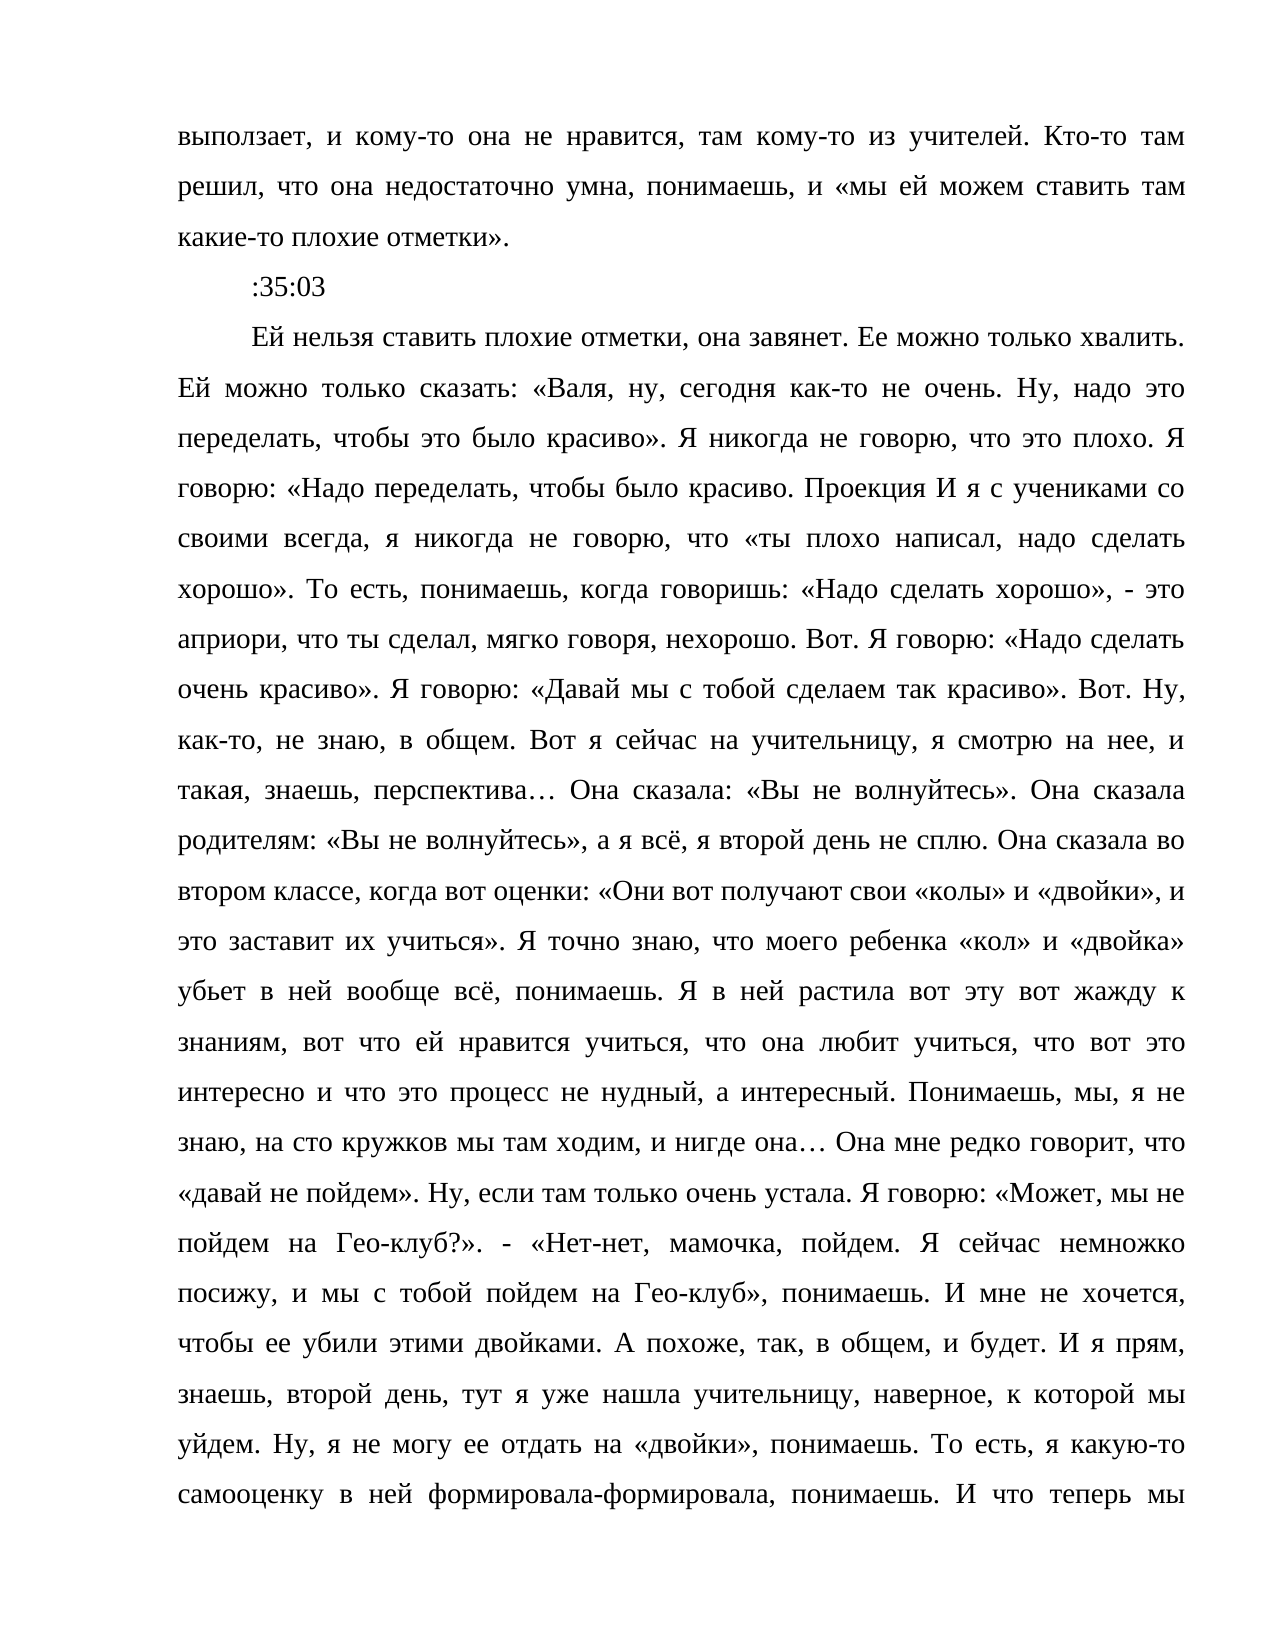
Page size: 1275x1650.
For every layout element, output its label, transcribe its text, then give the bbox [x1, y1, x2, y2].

text :35:03 [177, 269, 1186, 303]
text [177, 118, 1186, 252]
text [177, 319, 1186, 1510]
